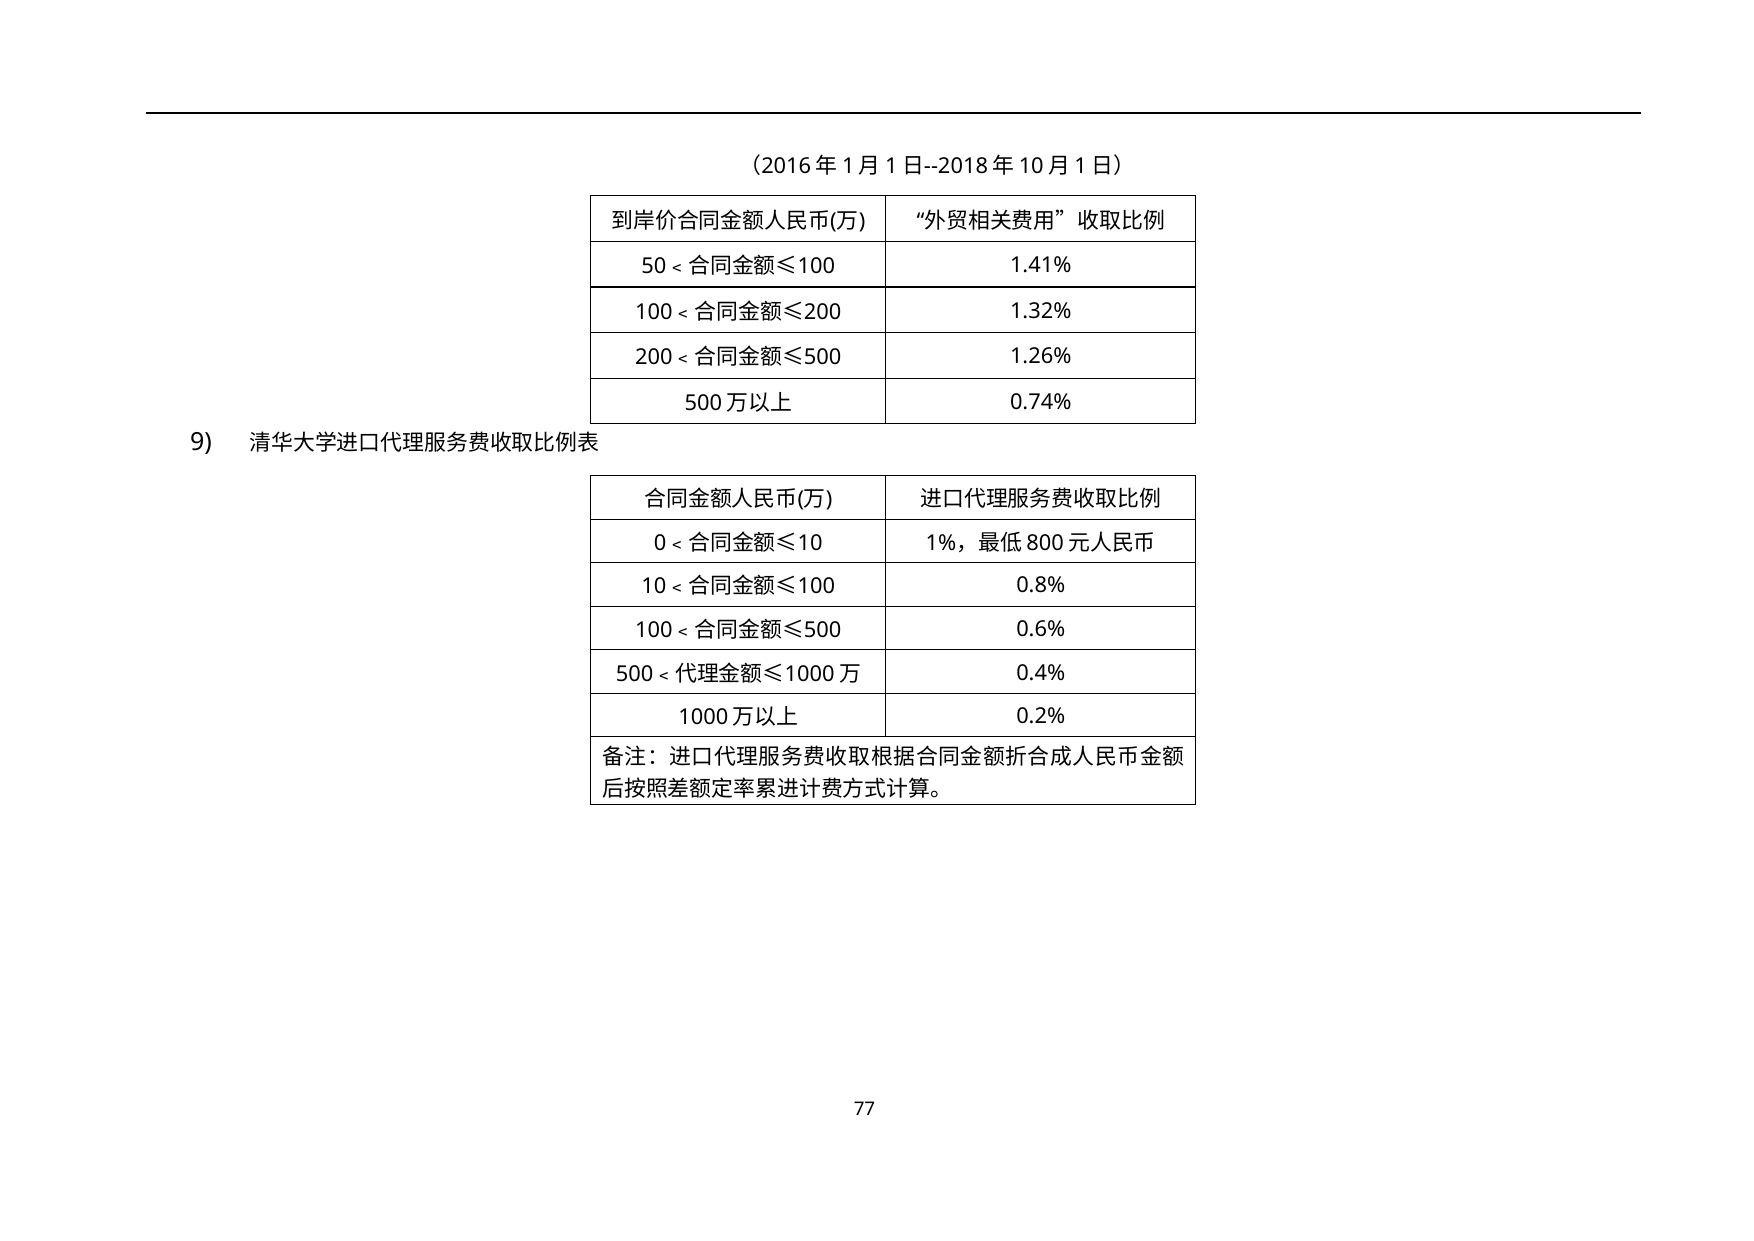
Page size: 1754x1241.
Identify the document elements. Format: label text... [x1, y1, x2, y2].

table_cell 0.8% [886, 563, 1195, 606]
text （2016年1月1日--2018年10月1日） [233, 148, 1641, 179]
table_cell 1%，最低800元人民币 [886, 520, 1195, 562]
table_header “外贸相关费用”收取比例 [886, 196, 1195, 241]
table_header 进口代理服务费收取比例 [886, 476, 1195, 518]
table_cell 50﹤合同金额≤100 [591, 242, 885, 286]
table_header 到岸价合同金额人民币(万) [591, 196, 885, 241]
table_cell 1000万以上 [591, 694, 885, 736]
table_cell 0.74% [886, 379, 1195, 423]
table_cell 0.4% [886, 650, 1195, 693]
table_cell 100﹤合同金额≤500 [591, 607, 885, 649]
table_cell 1.32% [886, 288, 1195, 332]
table_cell 500﹤代理金额≤1000万 [591, 650, 885, 693]
table_cell 0﹤合同金额≤10 [591, 520, 885, 562]
list 清华大学进口代理服务费收取比例表 [190, 424, 1641, 458]
table_cell 0.2% [886, 694, 1195, 736]
table_cell 0.6% [886, 607, 1195, 649]
table_cell 100﹤合同金额≤200 [591, 288, 885, 332]
table_cell 1.26% [886, 333, 1195, 377]
table_header 合同金额人民币(万) [591, 476, 885, 518]
table_cell 200﹤合同金额≤500 [591, 333, 885, 377]
table_cell 备注：进口代理服务费收取根据合同金额折合成人民币金额后按照差额定率累进计费方式计算。 [591, 737, 1195, 804]
table_cell 10﹤合同金额≤100 [591, 563, 885, 606]
table_cell 500万以上 [591, 379, 885, 423]
table_cell 1.41% [886, 242, 1195, 286]
